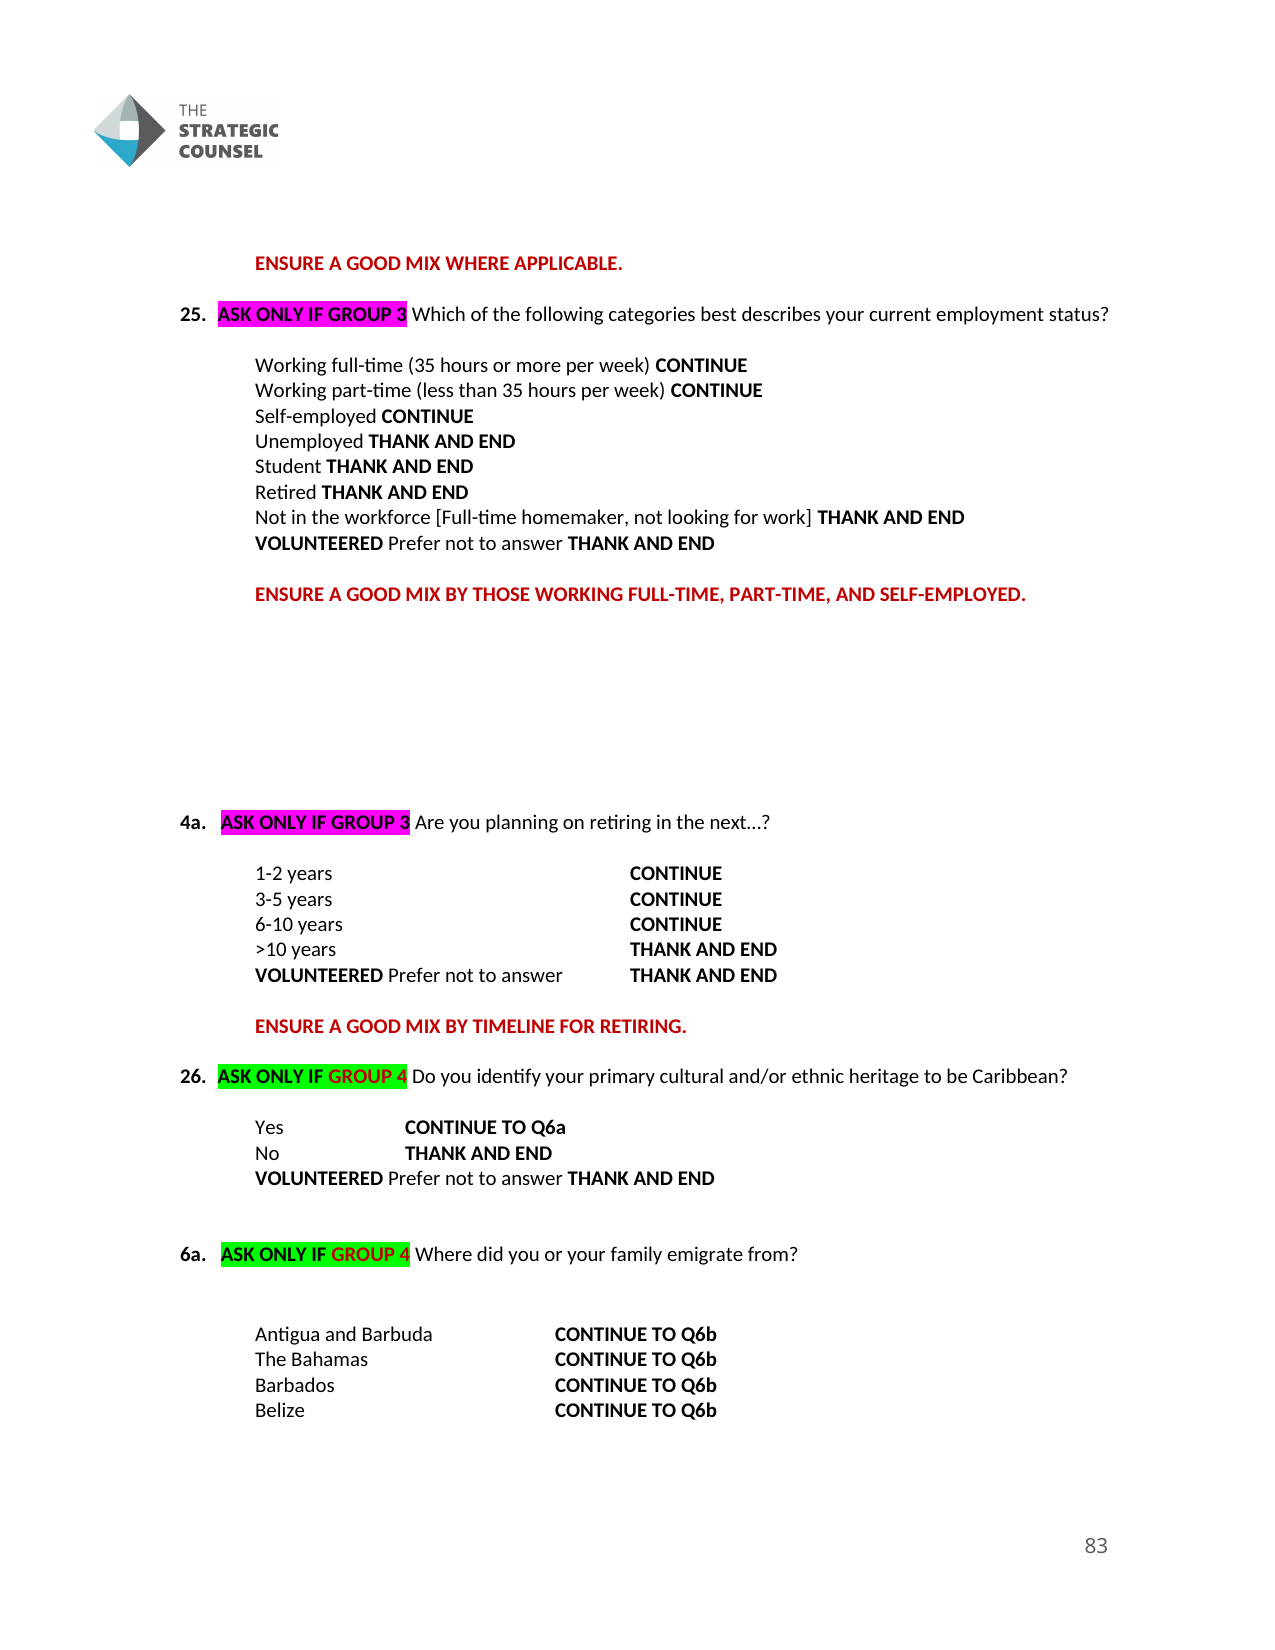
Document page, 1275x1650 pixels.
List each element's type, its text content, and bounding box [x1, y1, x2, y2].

text 6-10 years CONTINUE [255, 911, 1125, 937]
text No THANK AND END [180, 1140, 1125, 1165]
list ASK ONLY IF GROUP 3 Which of the following categories best describes your current employment status? [407, 301, 1125, 327]
picture [93, 94, 279, 167]
text 1-2 years CONTINUE [255, 860, 1125, 886]
text ENSURE A GOOD MIX BY TIMELINE FOR RETIRING. [255, 1013, 1125, 1038]
text Barbados CONTINUE TO Q6b [180, 1372, 1125, 1397]
list ASK ONLY IF GROUP 4 Do you identify your primary cultural and/or ethnic heritage to be Caribbean? [407, 1064, 1125, 1089]
text Working full-time (35 hours or more per week) CONTINUE [255, 352, 1125, 377]
text Not in the workforce [Full-time homemaker, not looking for work] THANK AND END [255, 504, 1125, 530]
text Retired THANK AND END [255, 479, 1125, 504]
text >10 years THANK AND END [255, 937, 1125, 962]
text The Bahamas CONTINUE TO Q6b [180, 1346, 1125, 1372]
text Student THANK AND END [255, 454, 1125, 479]
text ENSURE A GOOD MIX WHERE APPLICABLE. [180, 250, 1125, 276]
text Working part-time (less than 35 hours per week) CONTINUE [255, 377, 1125, 403]
text ENSURE A GOOD MIX BY THOSE WORKING FULL-TIME, PART-TIME, AND SELF-EMPLOYED. [217, 581, 1125, 606]
text 3-5 years CONTINUE [255, 886, 1125, 911]
text Unemployed THANK AND END [255, 428, 1125, 454]
text 4a. ASK ONLY IF GROUP 3 Are you planning on retiring in the next…? [180, 809, 1125, 835]
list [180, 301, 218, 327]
text Antigua and Barbuda CONTINUE TO Q6b [180, 1321, 1125, 1346]
text 6a. ASK ONLY IF GROUP 4 Where did you or your family emigrate from? [410, 1242, 1125, 1267]
text Self-employed CONTINUE [255, 403, 1125, 428]
text VOLUNTEERED Prefer not to answer THANK AND END [255, 530, 1125, 555]
text VOLUNTEERED Prefer not to answer THANK AND END [180, 1165, 1125, 1191]
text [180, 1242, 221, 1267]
text Belize CONTINUE TO Q6b [180, 1397, 1125, 1423]
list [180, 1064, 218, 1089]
text VOLUNTEERED Prefer not to answer THANK AND END [255, 962, 1125, 987]
text Yes CONTINUE TO Q6a [180, 1114, 1125, 1140]
